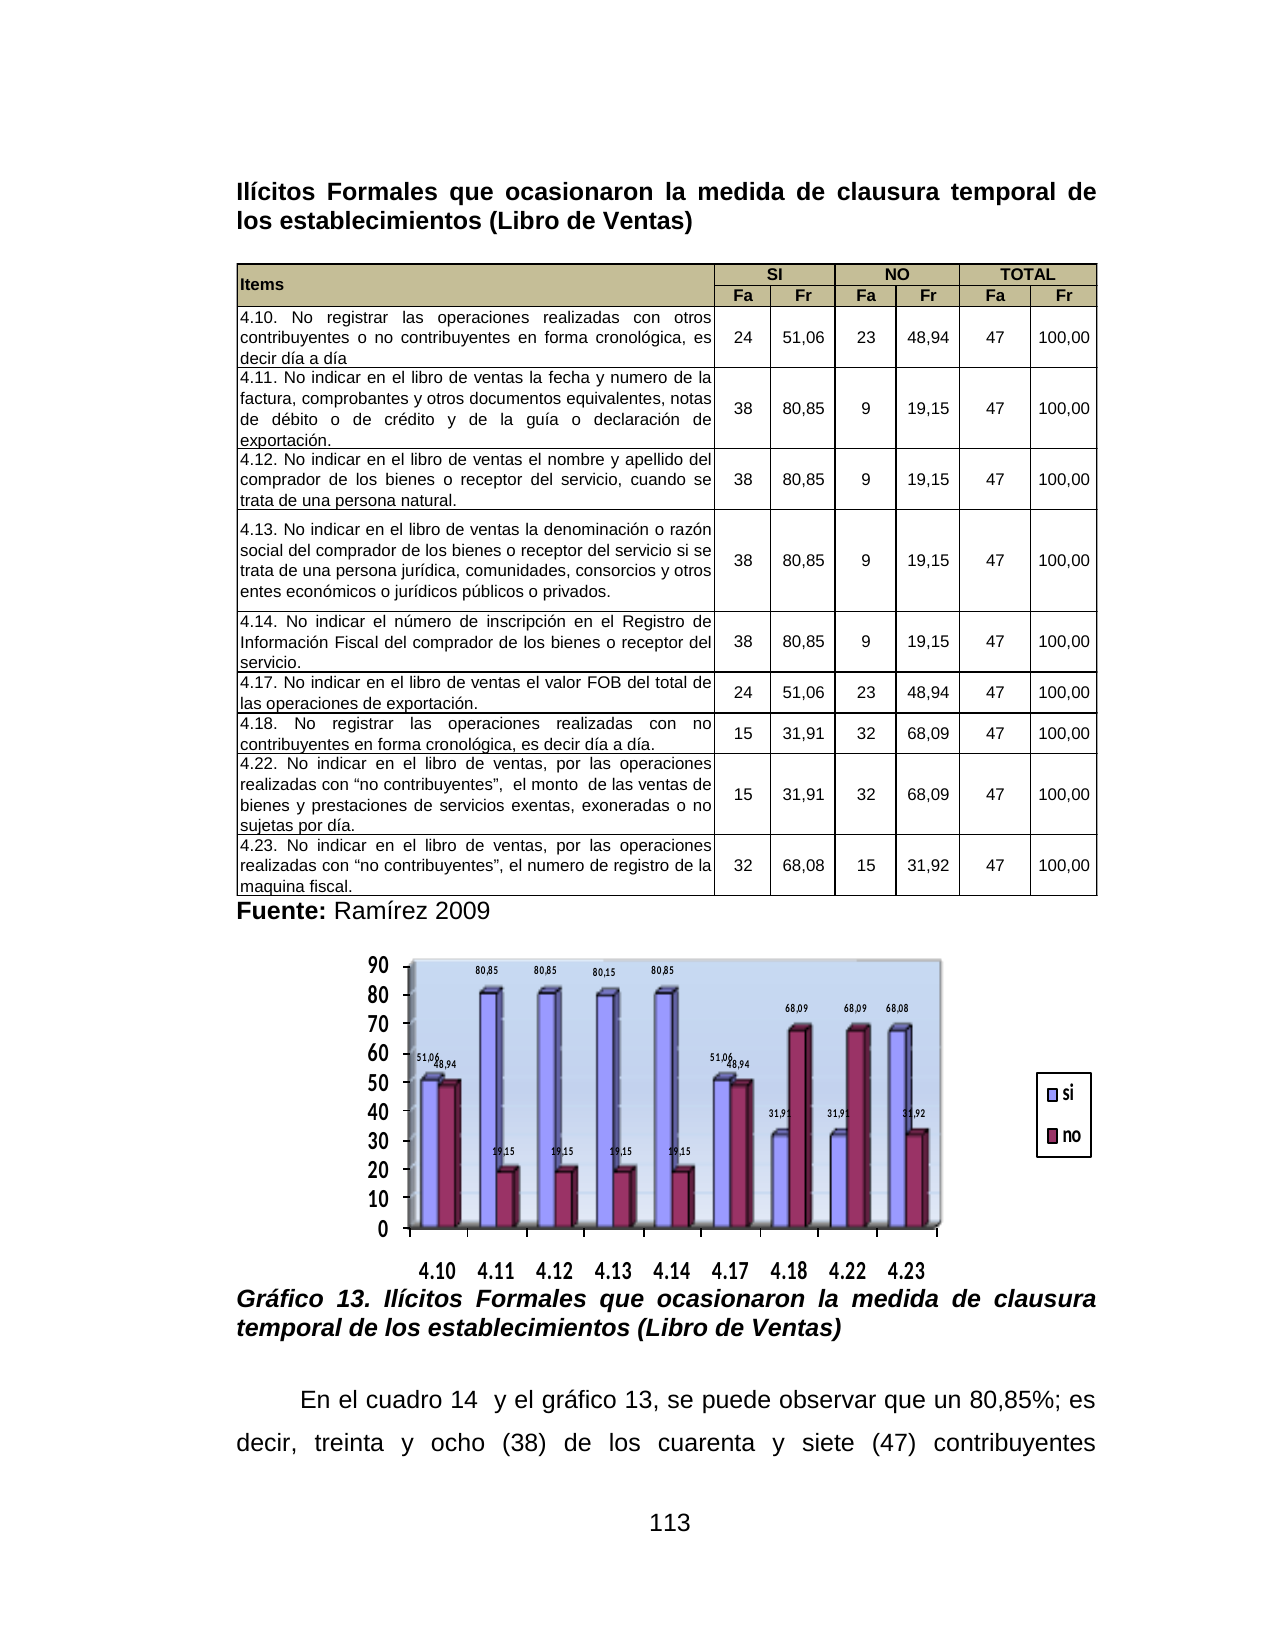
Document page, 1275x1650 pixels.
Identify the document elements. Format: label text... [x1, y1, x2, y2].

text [236, 1385, 1098, 1457]
text Ilícitos Formales que ocasionaron la medida de clausura temporal de los establecimientos (Libro de Ventas) [236, 177, 1098, 235]
text Gráfico 13. Ilícitos Formales que ocasionaron la medida de clausura temporal de los establecimientos (Libro de Ventas) [236, 1284, 1098, 1342]
text Fuente: Ramírez 2009 [236, 896, 1098, 925]
